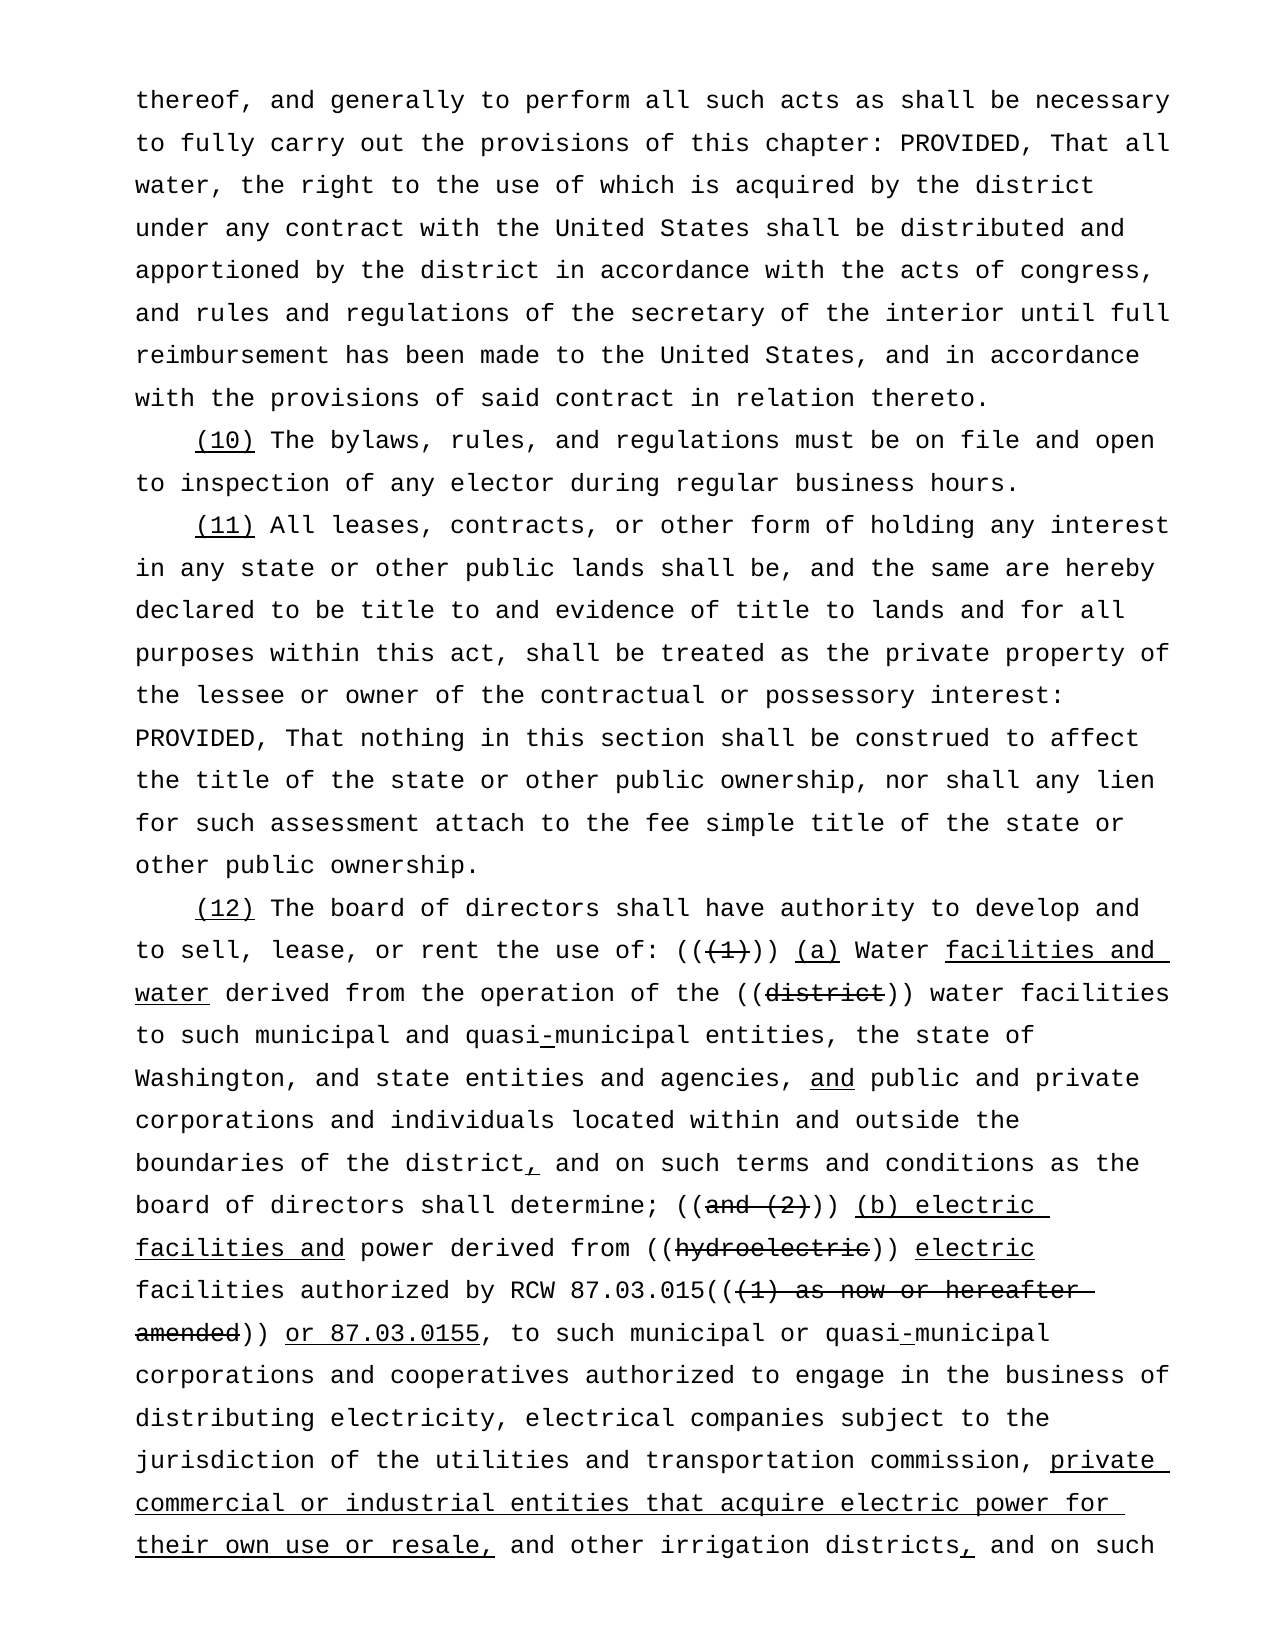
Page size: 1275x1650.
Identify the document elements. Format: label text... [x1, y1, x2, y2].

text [135, 882, 1170, 1562]
text (11) All leases, contracts, or other form of holding any interest in any state or other public lands shall be, and the same are hereby declared to be title to and evidence of title to lands and for all purposes within this act, shall be treated as the private property of the lessee or owner of the contractual or possessory interest: PROVIDED, That nothing in this section shall be construed to affect the title of the state or other public ownership, nor shall any lien for such assessment attach to the fee simple title of the state or other public ownership. [135, 500, 1170, 882]
text (10) The bylaws, rules, and regulations must be on file and open to inspection of any elector during regular business hours. [135, 415, 1170, 500]
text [135, 75, 1170, 415]
